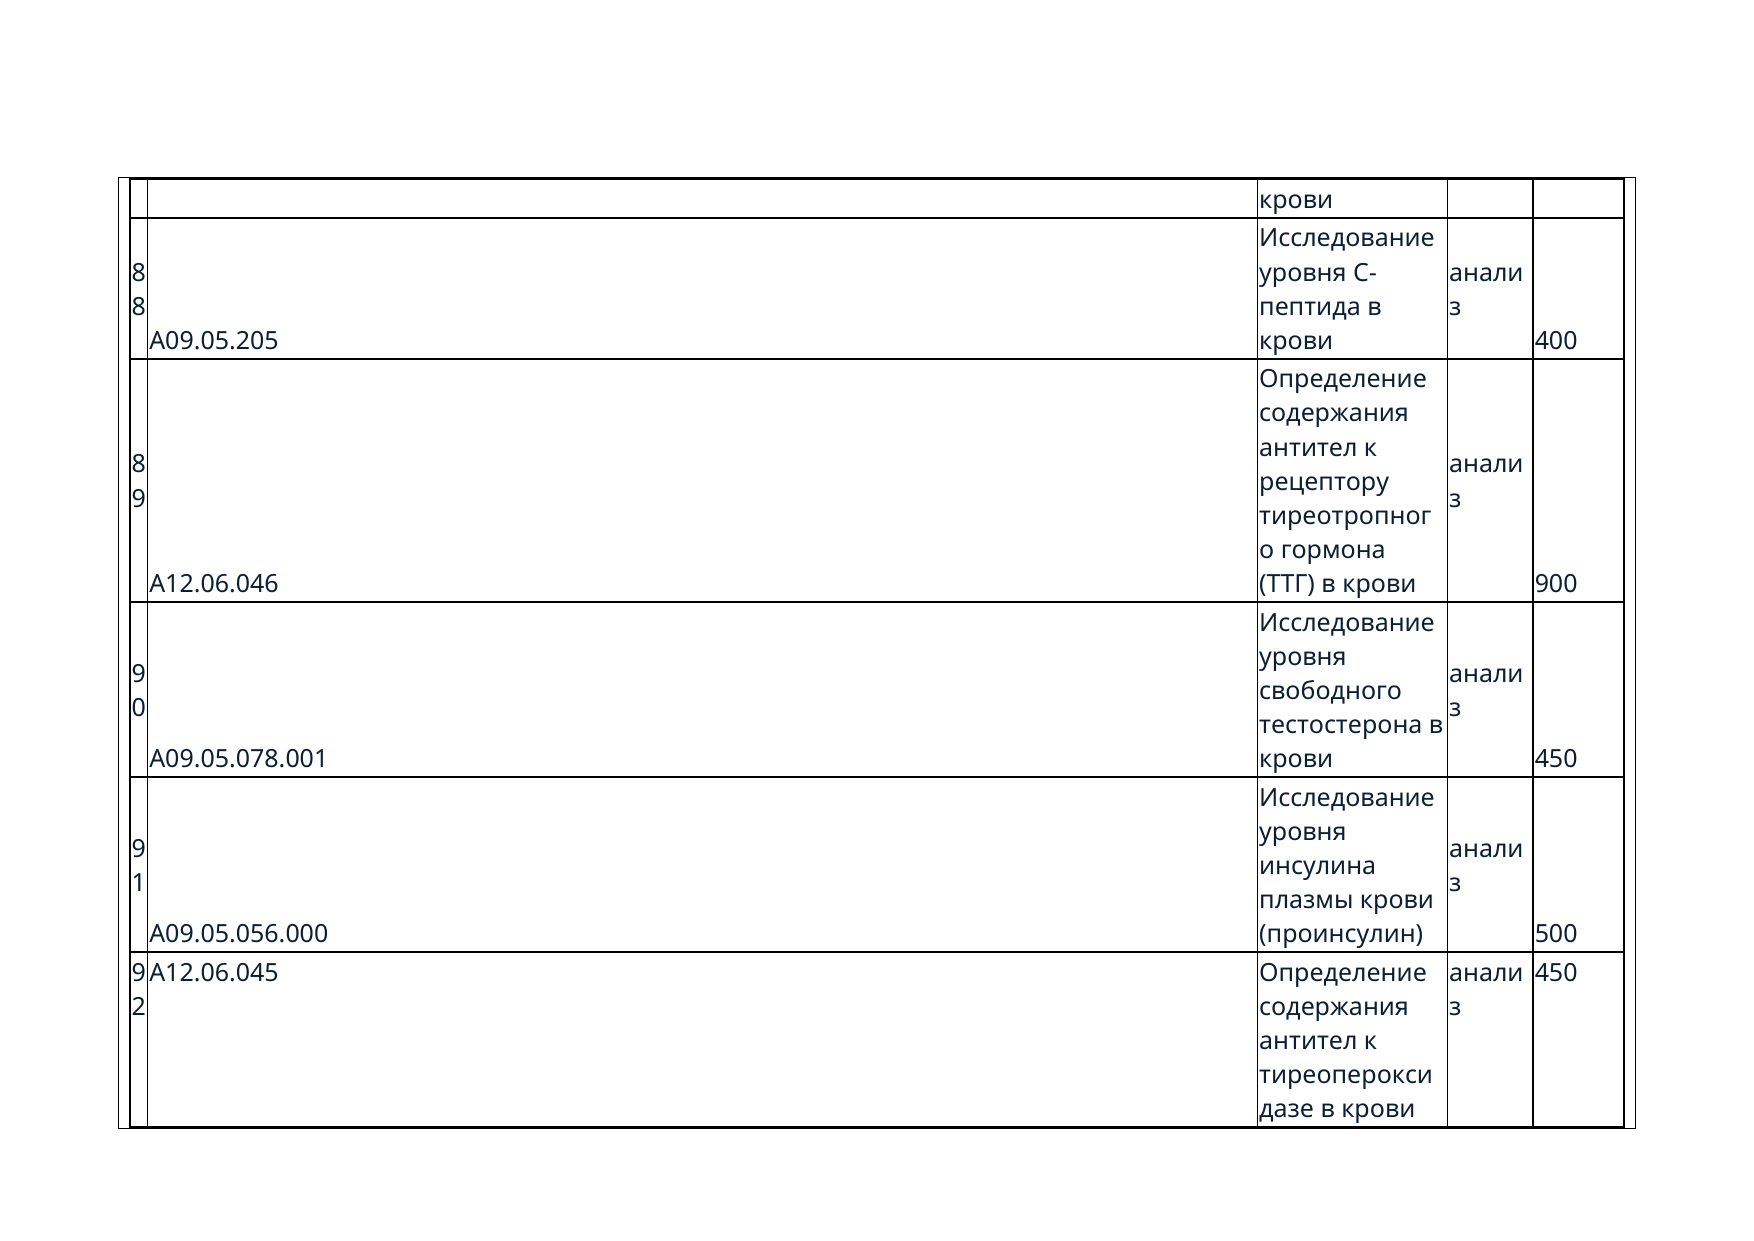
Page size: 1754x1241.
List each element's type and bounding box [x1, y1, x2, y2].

table_header [148, 180, 1257, 217]
table_header [1258, 603, 1447, 776]
table_header [131, 778, 147, 951]
table_header [148, 953, 1257, 1126]
table_header [148, 360, 1257, 601]
table_header [148, 603, 1257, 776]
table_header [131, 603, 147, 776]
table_header [1258, 360, 1447, 601]
table_header [119, 178, 129, 1128]
table_header [131, 953, 147, 1126]
table_header [148, 778, 1257, 951]
table_header [131, 219, 147, 358]
table_header [148, 219, 1257, 358]
table_header [1258, 180, 1447, 217]
table_header [1625, 178, 1635, 1128]
table_header [131, 180, 147, 217]
table_header [1258, 219, 1447, 358]
table_header [1258, 778, 1447, 951]
table_header [131, 360, 147, 601]
